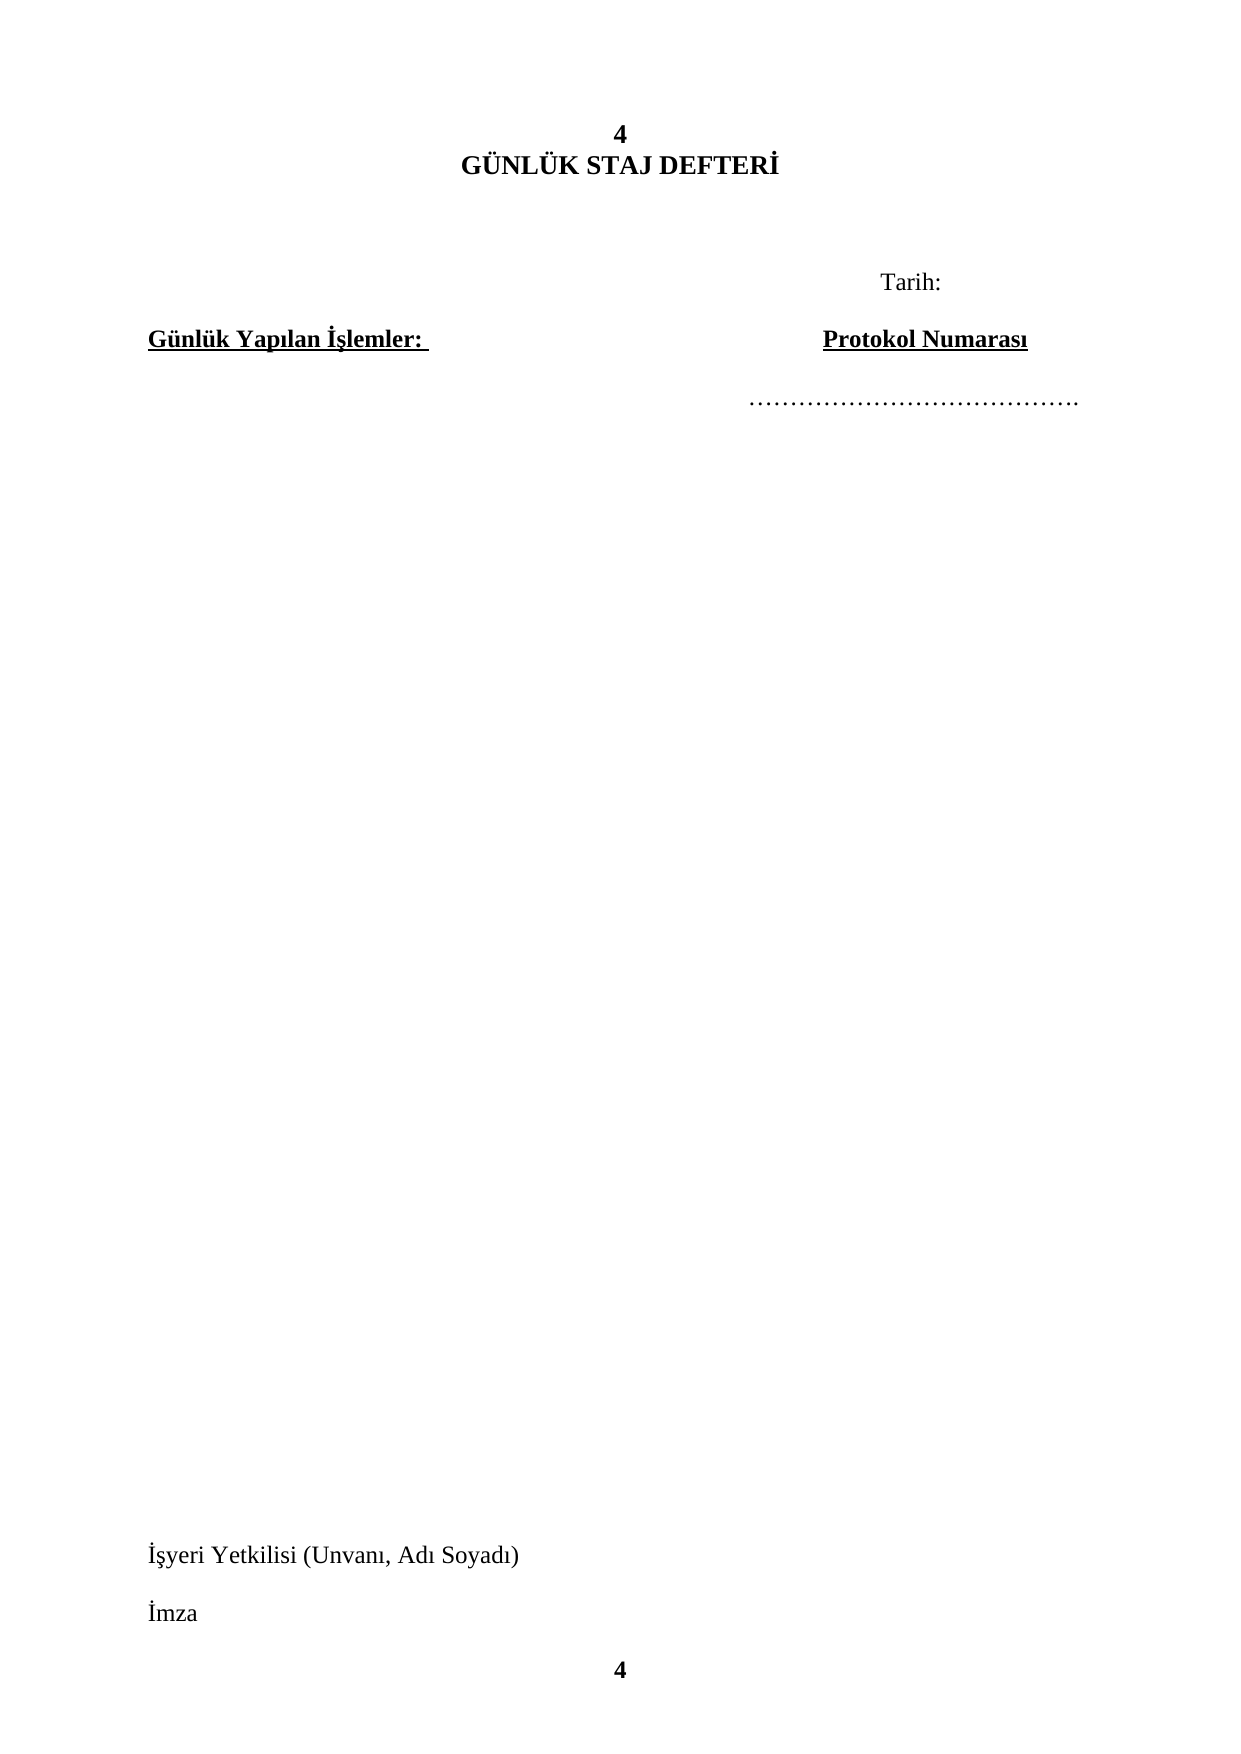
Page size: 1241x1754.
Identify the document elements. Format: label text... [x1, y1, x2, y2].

text GÜNLÜK STAJ DEFTERİ [148, 149, 1093, 181]
text İmza [148, 1598, 1093, 1626]
text 4 [148, 1656, 1093, 1684]
text …………………………………. [148, 382, 1093, 411]
text Tarih: [148, 267, 1093, 296]
text İşyeri Yetkilisi (Unvanı, Adı Soyadı) [148, 1540, 1093, 1568]
text 4 [148, 118, 1093, 149]
text Günlük Yapılan İşlemler: Protokol Numarası [148, 324, 1093, 353]
